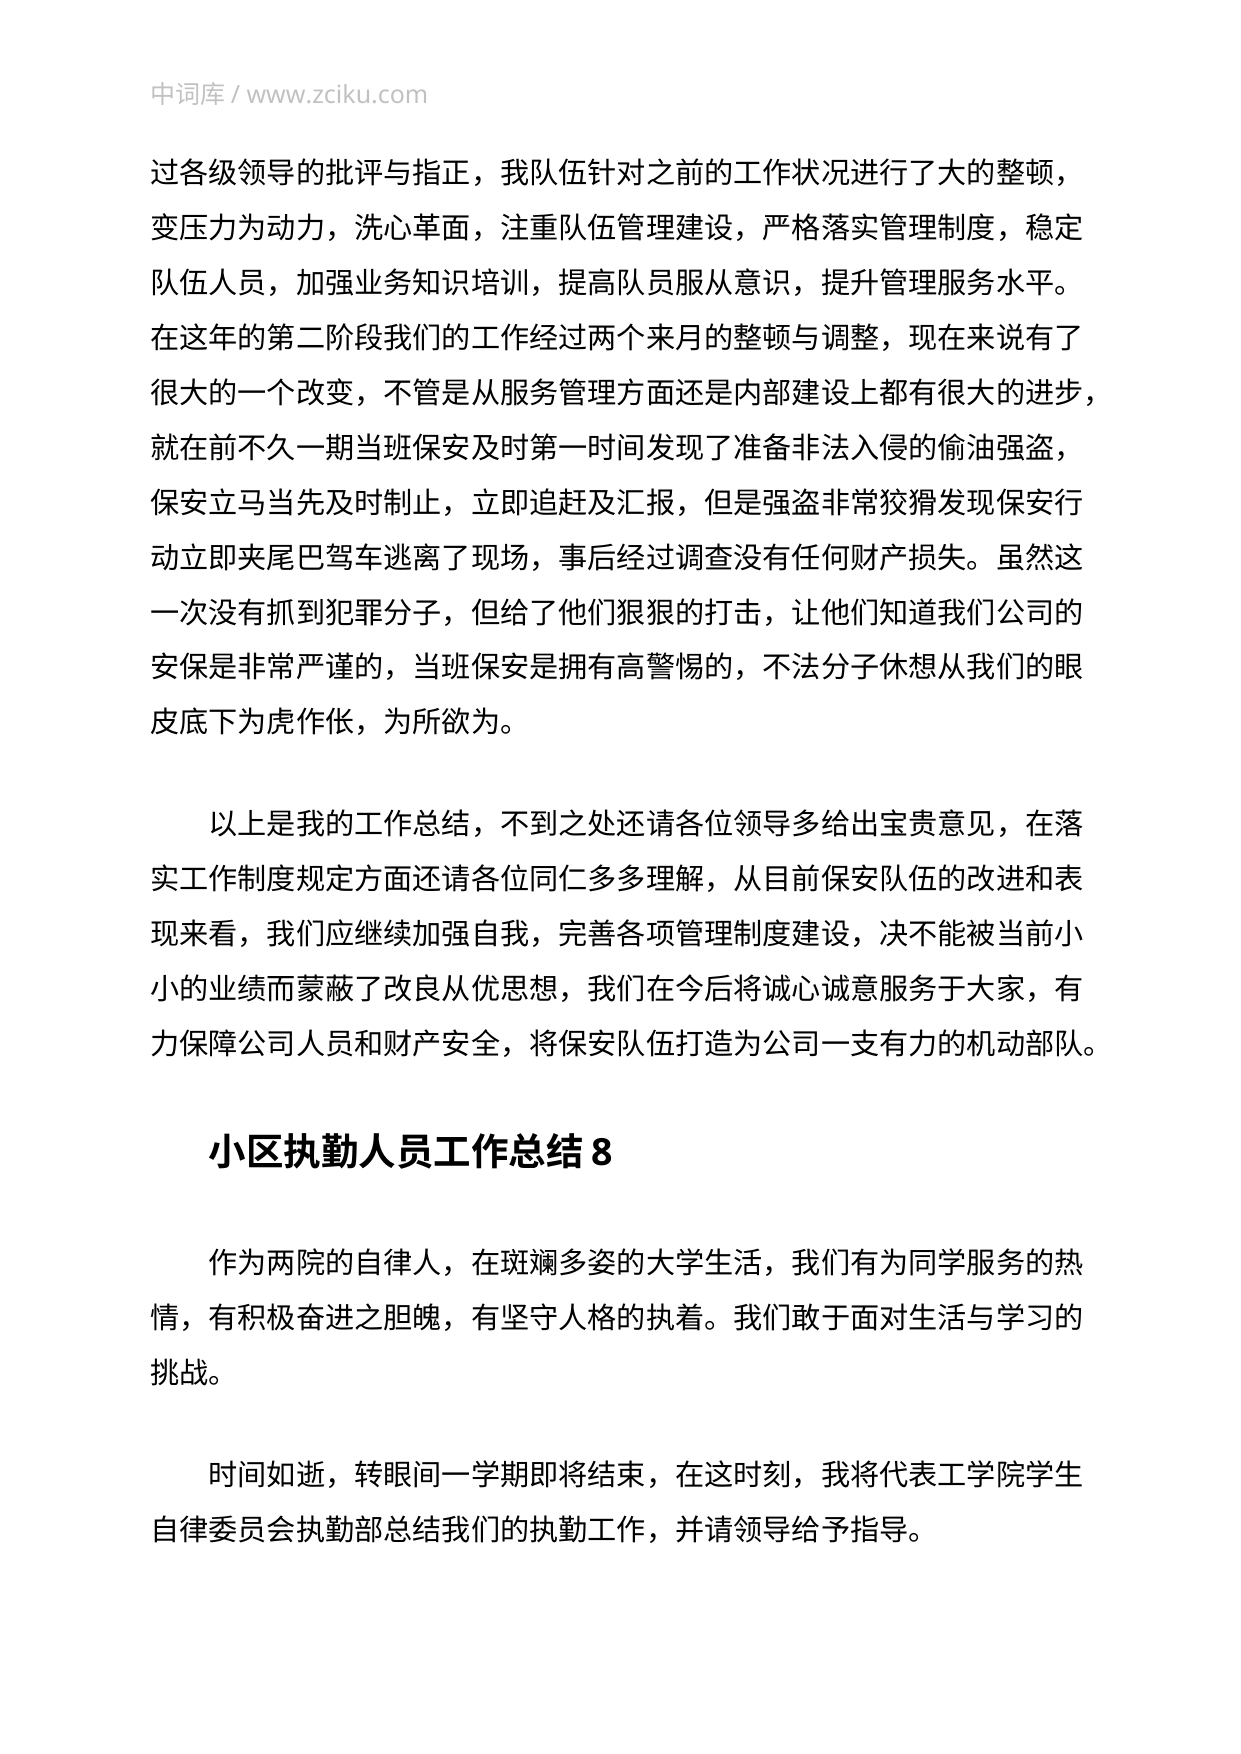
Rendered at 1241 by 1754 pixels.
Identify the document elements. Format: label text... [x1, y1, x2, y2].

text 时间如逝，转眼间一学期即将结束，在这时刻，我将代表工学院学生自律委员会执勤部总结我们的执勤工作，并请领导给予指导。 [150, 1451, 1090, 1548]
text 作为两院的自律人，在斑斓多姿的大学生活，我们有为同学服务的热情，有积极奋进之胆魄，有坚守人格的执着。我们敢于面对生活与学习的挑战。 [150, 1240, 1090, 1392]
text 小区执勤人员工作总结8 [150, 1122, 1090, 1177]
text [150, 150, 1090, 741]
text 以上是我的工作总结，不到之处还请各位领导多给出宝贵意见，在落实工作制度规定方面还请各位同仁多多理解，从目前保安队伍的改进和表现来看，我们应继续加强自我，完善各项管理制度建设，决不能被当前小小的业绩而蒙蔽了改良从优思想，我们在今后将诚心诚意服务于大家，有力保障公司人员和财产安全，将保安队伍打造为公司一支有力的机动部队。 [150, 801, 1090, 1063]
